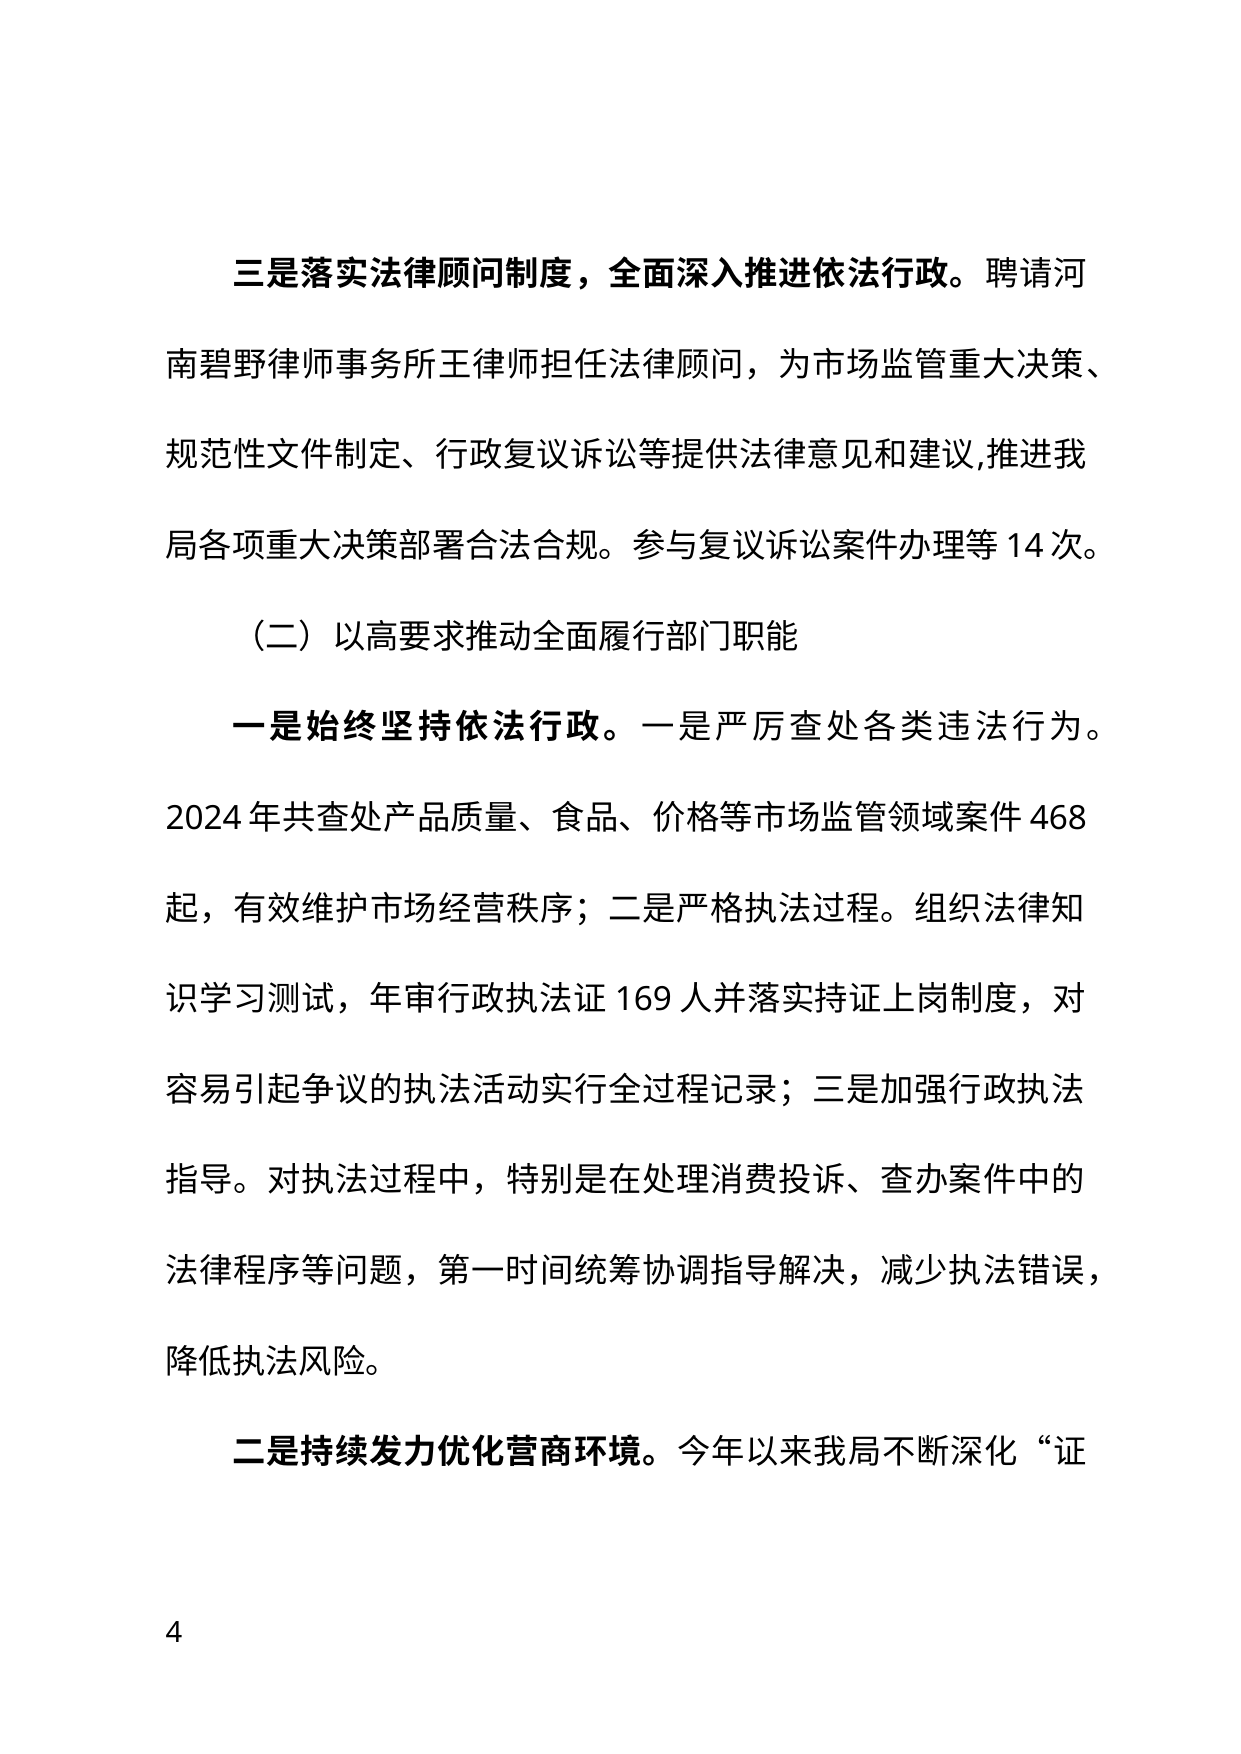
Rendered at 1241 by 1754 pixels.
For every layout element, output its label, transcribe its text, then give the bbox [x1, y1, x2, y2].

text 一是始终坚持依法行政。一是严厉查处各类违法行为。2024年共查处产品质量、食品、价格等市场监管领域案件468起，有效维护市场经营秩序；二是严格执法过程。组织法律知识学习测试，年审行政执法证169人并落实持证上岗制度，对容易引起争议的执法活动实行全过程记录；三是加强行政执法指导。对执法过程中，特别是在处理消费投诉、查办案件中的法律程序等问题，第一时间统筹协调指导解决，减少执法错误，降低执法风险。 [165, 679, 1087, 1404]
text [165, 1404, 1087, 1494]
text 三是落实法律顾问制度，全面深入推进依法行政。聘请河南碧野律师事务所王律师担任法律顾问，为市场监管重大决策、规范性文件制定、行政复议诉讼等提供法律意见和建议,推进我局各项重大决策部署合法合规。参与复议诉讼案件办理等14次。 [165, 226, 1087, 588]
text （二）以高要求推动全面履行部门职能 [165, 588, 1087, 679]
